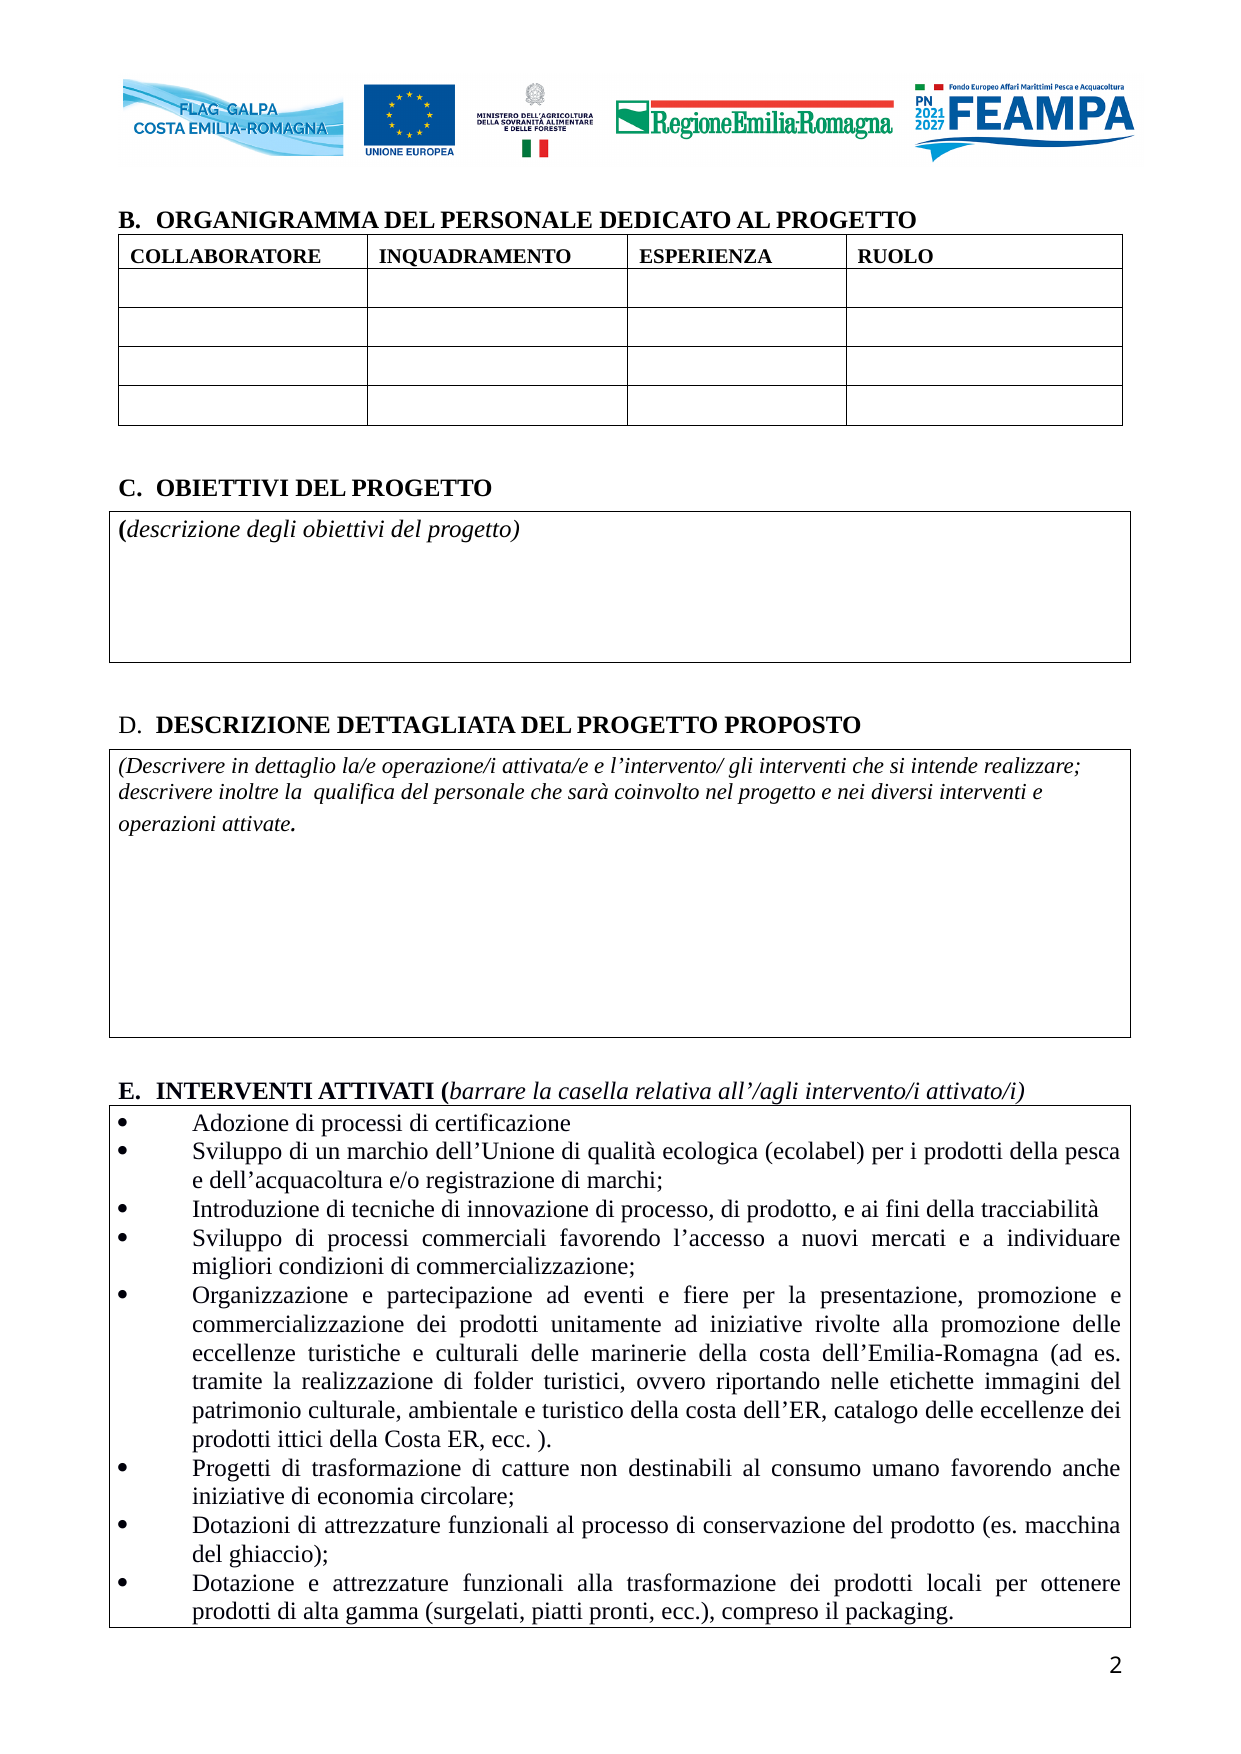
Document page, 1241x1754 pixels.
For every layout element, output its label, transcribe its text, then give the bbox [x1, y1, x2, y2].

table_cell [847, 386, 1122, 424]
table_cell [119, 386, 367, 424]
list Dotazione e attrezzature funzionali alla trasformazione dei prodotti locali per ottenere prodotti di alta gamma (surgelati, piatti pronti, ecc.), compreso il packaging. [110, 1564, 1130, 1627]
table_cell [368, 308, 627, 346]
list Organizzazione e partecipazione ad eventi e fiere per la presentazione, promozione e commercializzazione dei prodotti unitamente ad iniziative rivolte alla promozione delle eccellenze turistiche e culturali delle marinerie della costa dell’Emilia-Romagna (ad es. tramite la realizzazione di folder turistici, ovvero riportando nelle etichette immagini del patrimonio culturale, ambientale e turistico della costa dell’ER, catalogo delle eccellenze dei prodotti ittici della Costa ER, ecc. ). [118, 1280, 1122, 1453]
table_header INQUADRAMENTO [368, 235, 627, 268]
table_cell [368, 269, 627, 307]
table_cell [119, 347, 367, 385]
table_cell [119, 308, 367, 346]
list ORGANIGRAMMA DEL PERSONALE DEDICATO AL PROGETTO [118, 205, 1122, 233]
table_cell [628, 308, 846, 346]
table_header COLLABORATORE [119, 235, 367, 268]
list Sviluppo di un marchio dell’Unione di qualità ecologica (ecolabel) per i prodotti della pesca e dell’acquacoltura e/o registrazione di marchi; [118, 1136, 1122, 1194]
table_cell [628, 347, 846, 385]
table_header ESPERIENZA [628, 235, 846, 268]
table_cell [847, 347, 1122, 385]
table_cell [368, 347, 627, 385]
list Sviluppo di processi commerciali favorendo l’accesso a nuovi mercati e a individuare migliori condizioni di commercializzazione; [118, 1223, 1122, 1280]
list Introduzione di tecniche di innovazione di processo, di prodotto, e ai fini della tracciabilità [118, 1194, 1122, 1223]
list Progetti di trasformazione di catture non destinabili al consumo umano favorendo anche iniziative di economia circolare; [118, 1453, 1122, 1510]
table_cell [628, 269, 846, 307]
table_cell [628, 386, 846, 424]
list DESCRIZIONE DETTAGLIATA DEL PROGETTO PROPOSTO [118, 711, 1122, 739]
picture [118, 73, 1144, 167]
table_cell [847, 269, 1122, 307]
list INTERVENTI ATTIVATI (barrare la casella relativa all’/agli intervento/i attivato/i) [118, 1076, 1122, 1104]
list OBIETTIVI DEL PROGETTO [118, 473, 1122, 502]
text (Descrivere in dettaglio la/e operazione/i attivata/e e l’intervento/ gli interventi che si intende realizzare; descrivere inoltre la qualifica del personale che sarà coinvolto nel progetto e nei diversi interventi e operazioni attivate. [110, 750, 1130, 839]
table_header RUOLO [847, 235, 1122, 268]
list Adozione di processi di certificazione [110, 1106, 1130, 1136]
text (descrizione degli obiettivi del progetto) [110, 512, 1130, 543]
table_cell [368, 386, 627, 424]
table_cell [119, 269, 367, 307]
table_cell [847, 308, 1122, 346]
list Dotazioni di attrezzature funzionali al processo di conservazione del prodotto (es. macchina del ghiaccio); [118, 1510, 1122, 1564]
